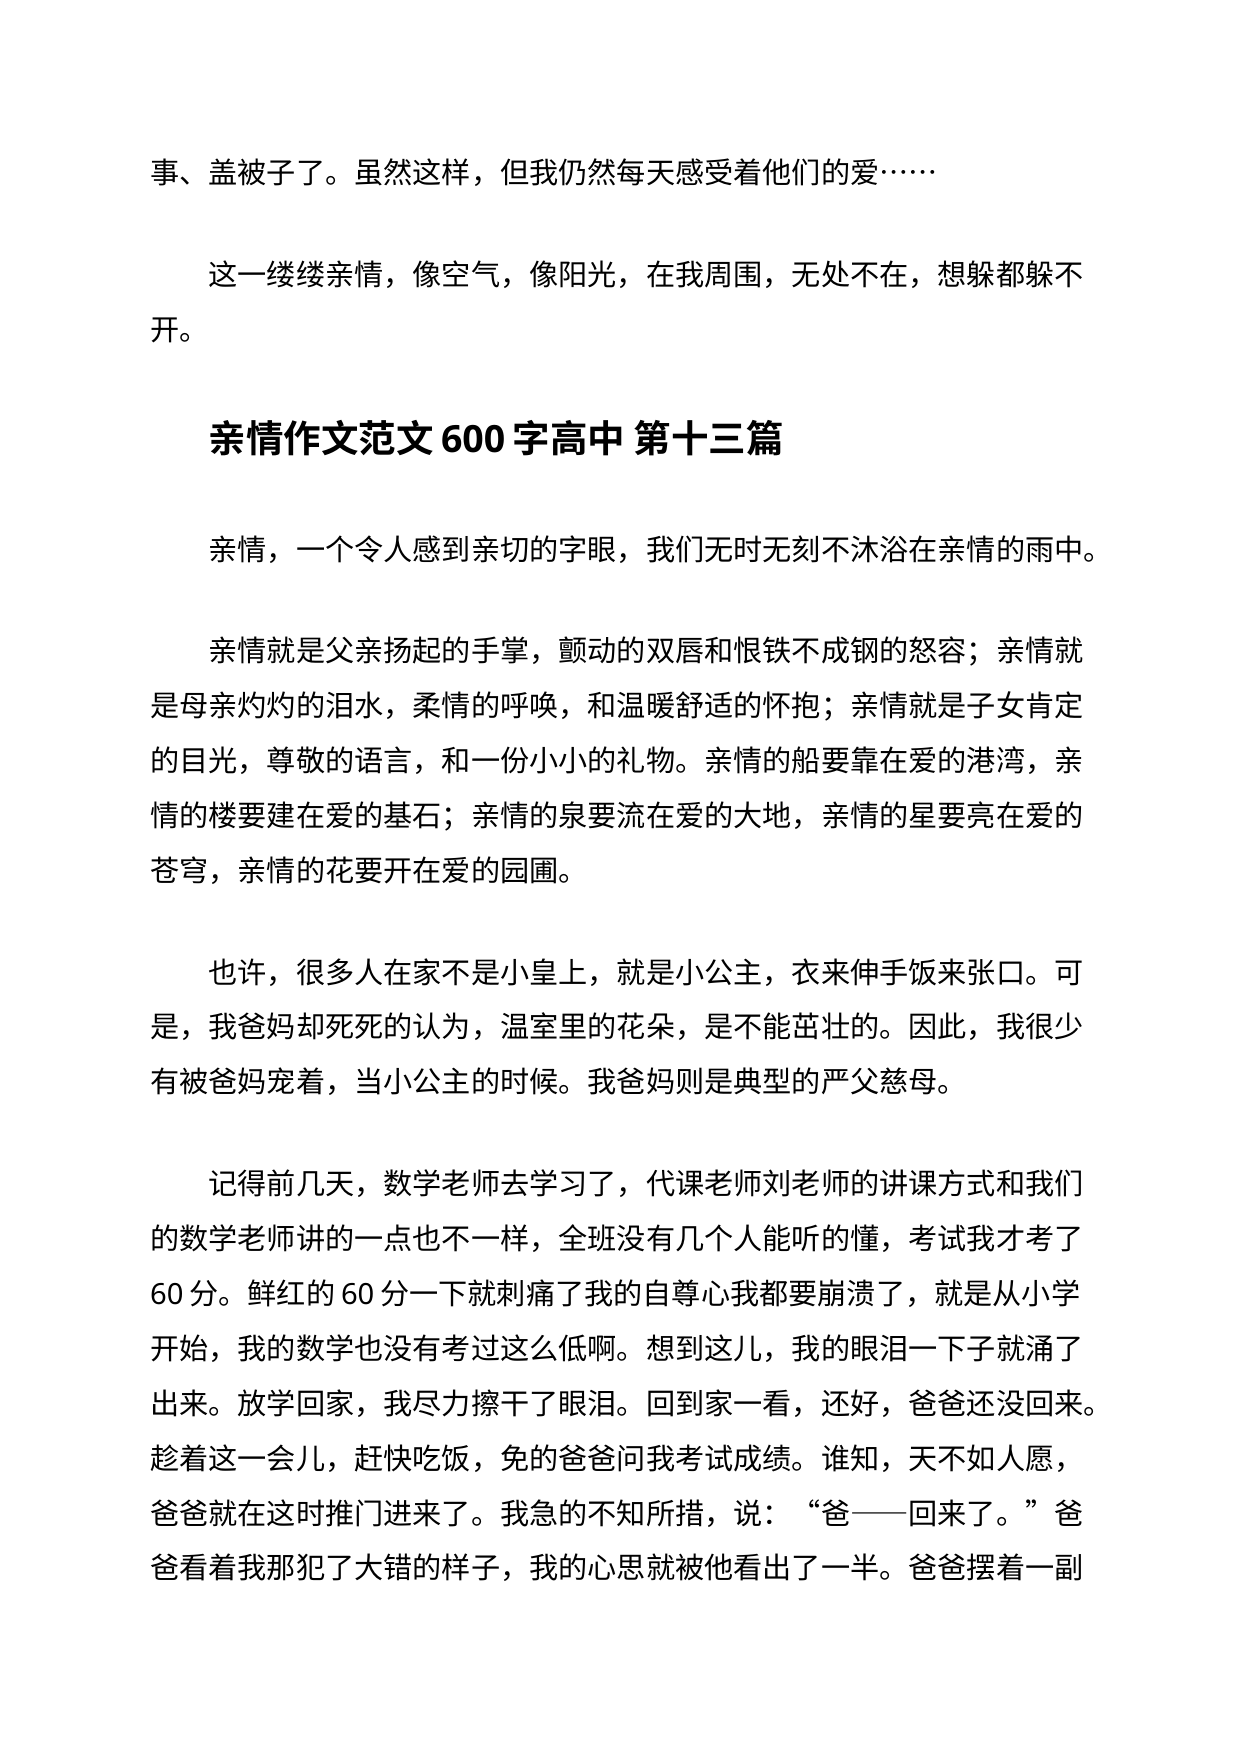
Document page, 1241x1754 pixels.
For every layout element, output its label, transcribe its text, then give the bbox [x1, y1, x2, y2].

text 亲情作文范文600字高中 第十三篇 [150, 408, 1090, 463]
text 这一缕缕亲情，像空气，像阳光，在我周围，无处不在，想躲都躲不开。 [150, 252, 1090, 349]
text 亲情，一个令人感到亲切的字眼，我们无时无刻不沐浴在亲情的雨中。 [150, 526, 1090, 568]
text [150, 150, 1090, 192]
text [150, 1161, 1090, 1587]
text 也许，很多人在家不是小皇上，就是小公主，衣来伸手饭来张口。可是，我爸妈却死死的认为，温室里的花朵，是不能茁壮的。因此，我很少有被爸妈宠着，当小公主的时候。我爸妈则是典型的严父慈母。 [150, 949, 1090, 1101]
text 亲情就是父亲扬起的手掌，颤动的双唇和恨铁不成钢的怒容；亲情就是母亲灼灼的泪水，柔情的呼唤，和温暖舒适的怀抱；亲情就是子女肯定的目光，尊敬的语言，和一份小小的礼物。亲情的船要靠在爱的港湾，亲情的楼要建在爱的基石；亲情的泉要流在爱的大地，亲情的星要亮在爱的苍穹，亲情的花要开在爱的园圃。 [150, 628, 1090, 890]
